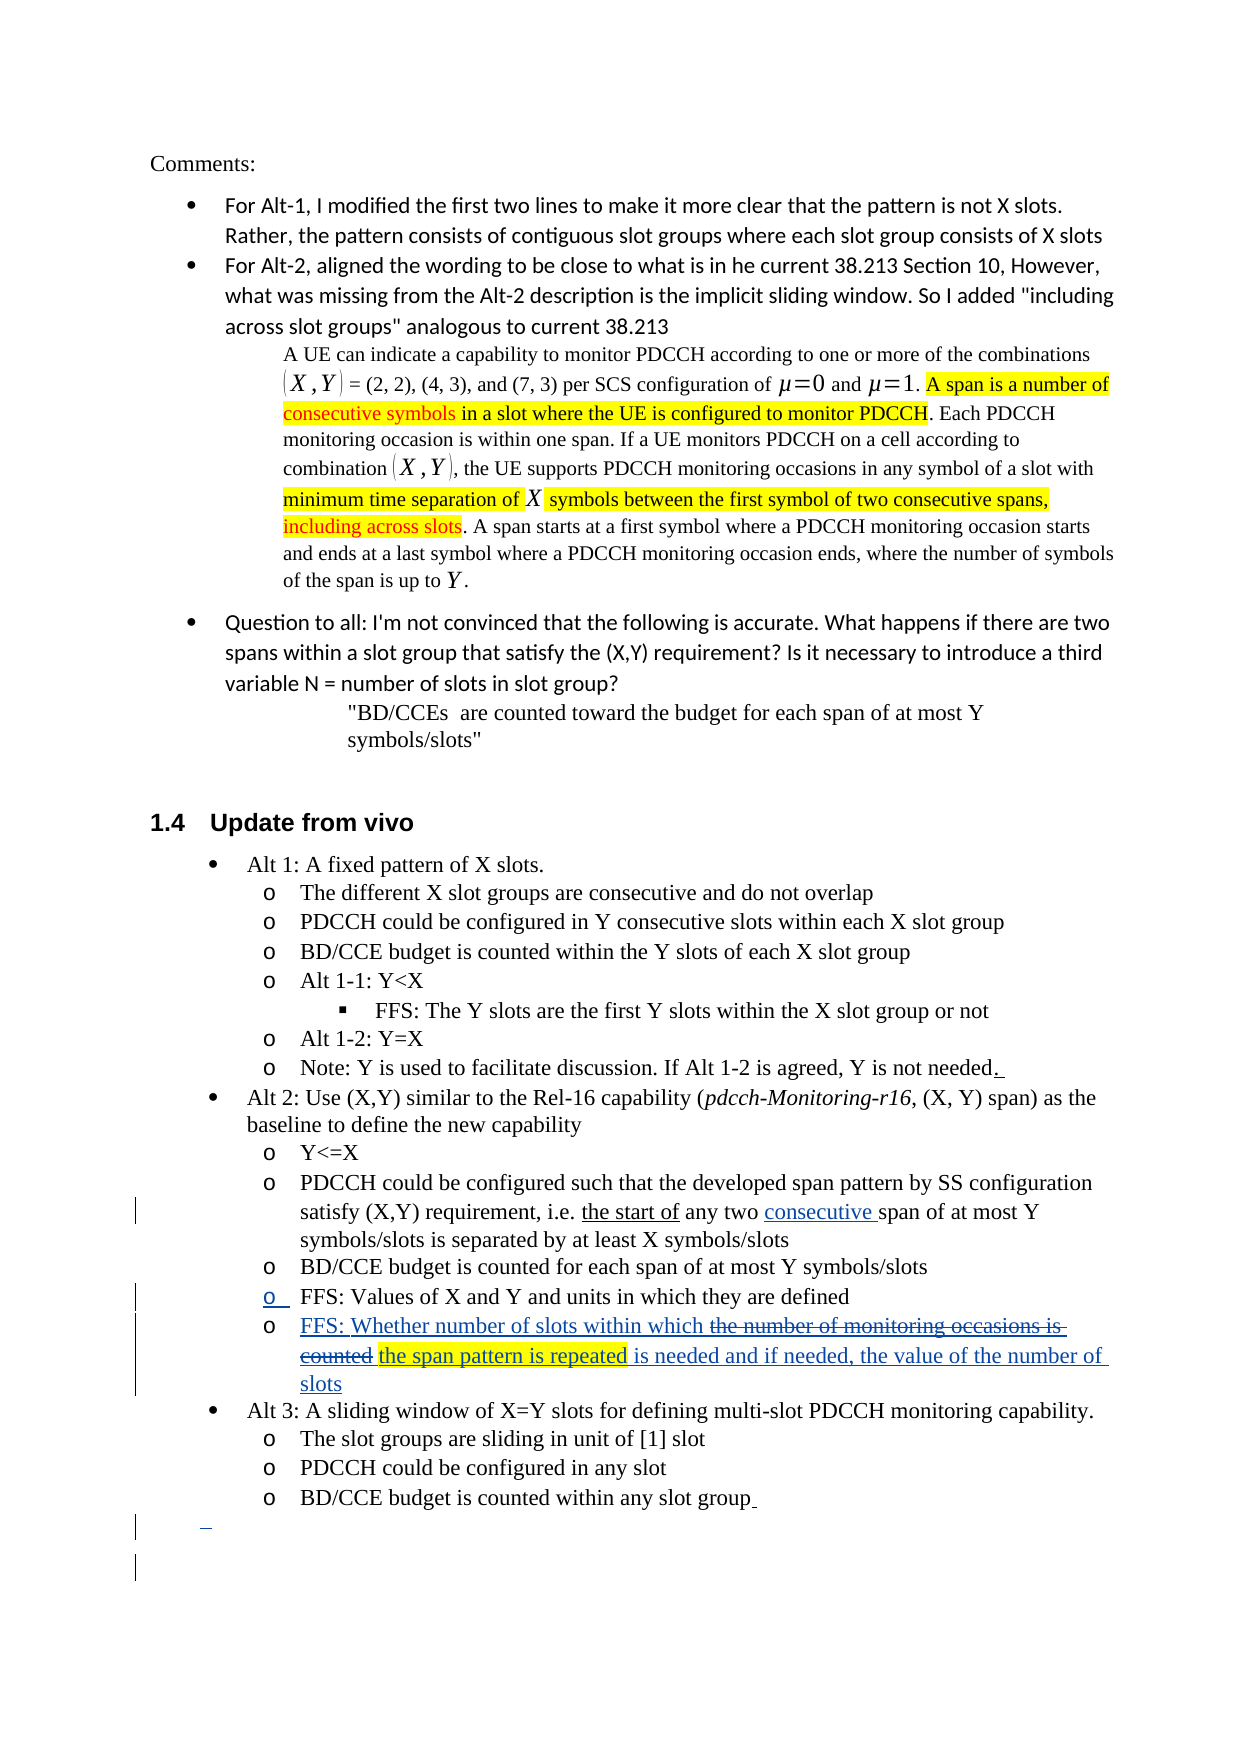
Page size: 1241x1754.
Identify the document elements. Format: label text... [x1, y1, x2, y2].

list For Alt-2, aligned the wording to be close to what is in he current 38.213 Section 10, However, what was missing from the Alt-2 description is the implicit sliding window. So I added "including across slot groups" analogous to current 38.213 [187, 251, 1120, 340]
list The slot groups are sliding in unit of [1] slot [262, 1425, 1120, 1453]
list PDCCH could be configured such that the developed span pattern by SS configuration satisfy (X,Y) requirement, i.e. the start of any two span of at most Y symbols/slots is separated by at least X symbols/slots [262, 1169, 1120, 1252]
list Note: Y is used to facilitate discussion. If Alt 1-2 is agreed, Y is not needed. [262, 1054, 1120, 1082]
list PDCCH could be configured in Y consecutive slots within each X slot group [262, 908, 1120, 937]
text "BD/CCEs are counted toward the budget for each span of at most Y symbols/slots" [347, 699, 1120, 753]
text Comments: [150, 150, 1120, 176]
text A UE can indicate a capability to monitor PDCCH according to one or more of the combinations = (2, 2), (4, 3), and (7, 3) per SCS configuration of and . A span is a number of consecutive symbols in a slot where the UE is configured to monitor PDCCH. Each PDCCH monitoring occasion is within one span. If a UE monitors PDCCH on a cell according to combination , the UE supports PDCCH monitoring occasions in any symbol of a slot with minimum time separation of symbols between the first symbol of two consecutive spans, including across slots. A span starts at a first symbol where a PDCCH monitoring occasion starts and ends at a last symbol where a PDCCH monitoring occasion ends, where the number of symbols of the span is up to . [283, 342, 1120, 594]
list Alt 1-2: Y=X [262, 1025, 1120, 1053]
list The different X slot groups are consecutive and do not overlap [262, 879, 1120, 907]
list Alt 3: A sliding window of X=Y slots for defining multi-slot PDCCH monitoring capability. [209, 1397, 1120, 1423]
list Y<=X [262, 1139, 1120, 1167]
list Question to all: I'm not convinced that the following is accurate. What happens if there are two spans within a slot group that satisfy the (X,Y) requirement? Is it necessary to introduce a third variable N = number of slots in slot group? [187, 608, 1120, 697]
list Alt 1: A fixed pattern of X slots. [209, 851, 1120, 877]
list PDCCH could be configured in any slot [262, 1454, 1120, 1483]
list Alt 2: Use (X,Y) similar to the Rel-16 capability (pdcch-Monitoring-r16, (X, Y) span) as the baseline to define the new capability [209, 1084, 1120, 1138]
list For Alt-1, I modified the first two lines to make it more clear that the pattern is not X slots. Rather, the pattern consists of contiguous slot groups where each slot group consists of X slots [187, 191, 1120, 249]
list Alt 1-1: Y<X [262, 967, 1120, 996]
list BD/CCE budget is counted within any slot group [262, 1484, 1120, 1512]
list FFS: Values of X and Y and units in which they are defined [262, 1283, 1120, 1311]
list BD/CCE budget is counted for each span of at most Y symbols/slots [262, 1253, 1120, 1282]
list BD/CCE budget is counted within the Y slots of each X slot group [262, 938, 1120, 966]
list FFS: The Y slots are the first Y slots within the X slot group or not [337, 997, 1120, 1023]
subtitle Update from vivo [150, 808, 1120, 836]
